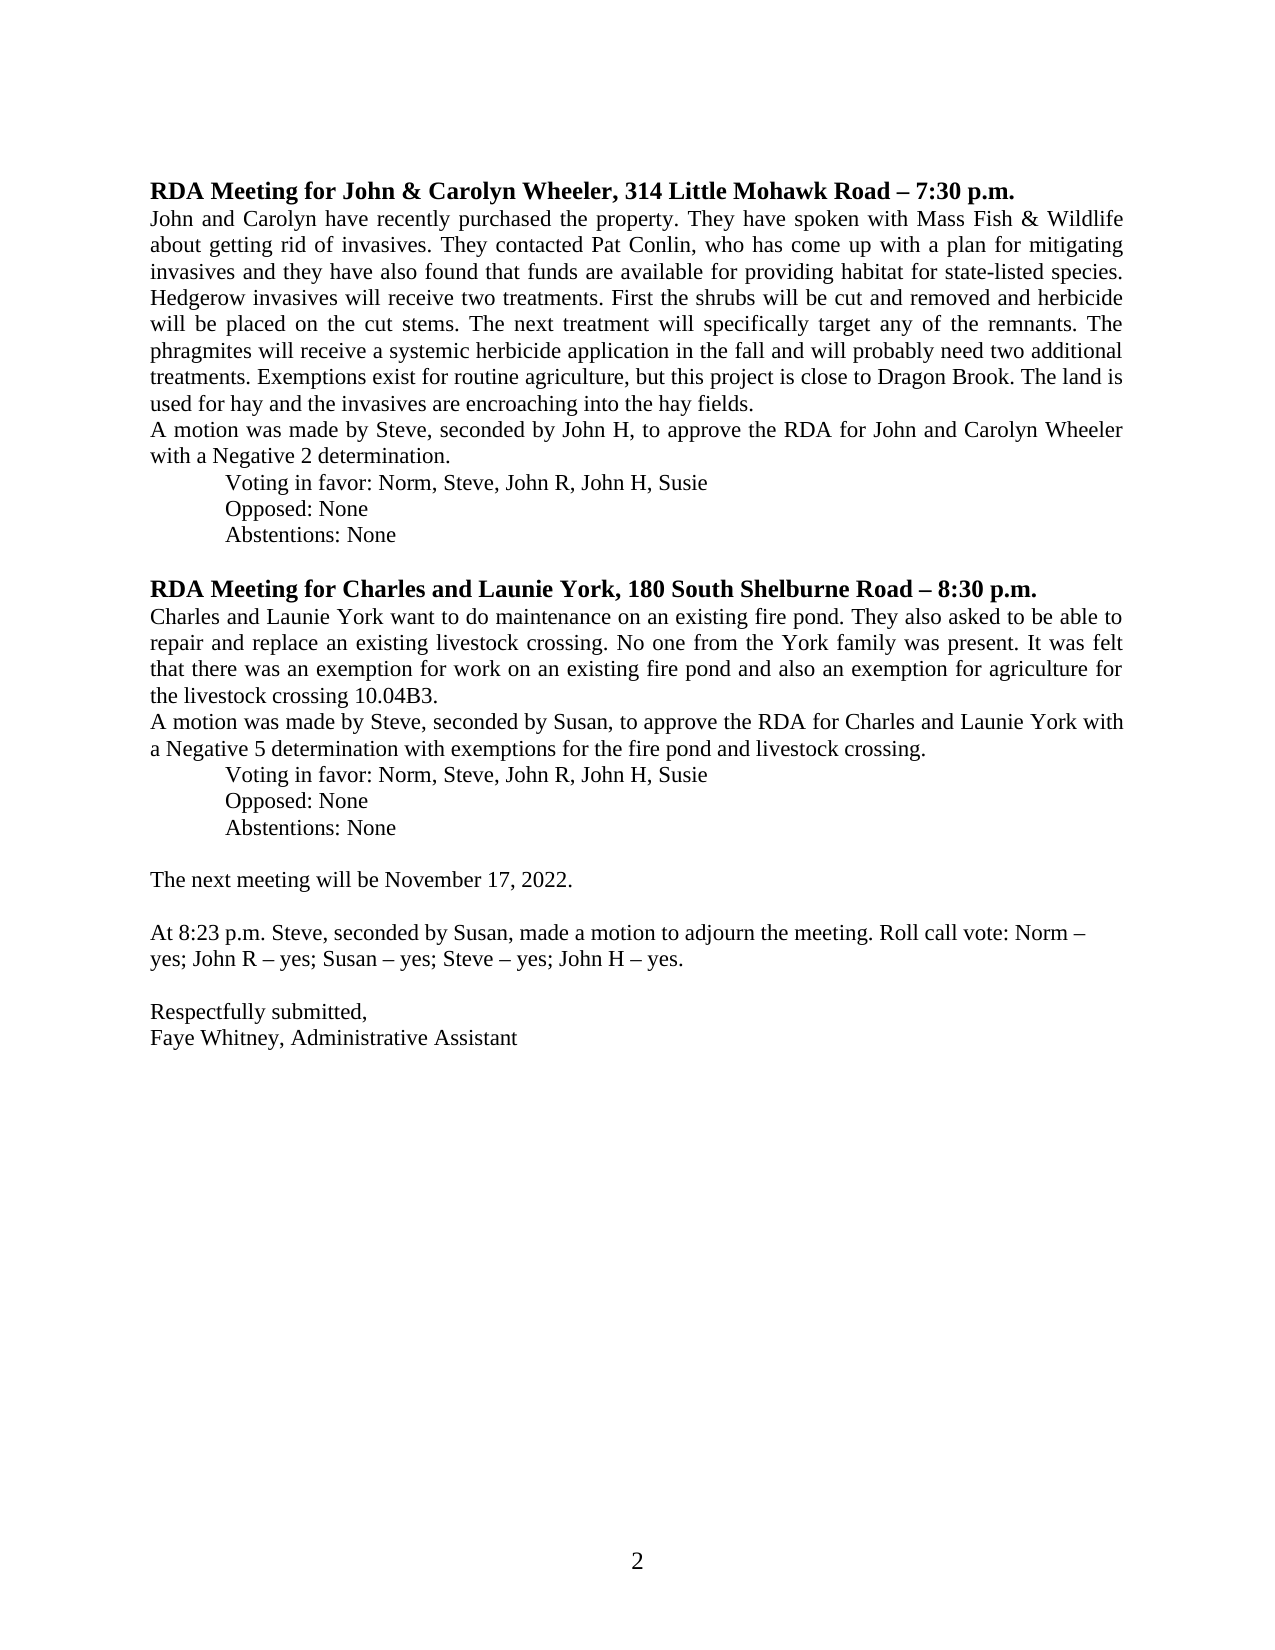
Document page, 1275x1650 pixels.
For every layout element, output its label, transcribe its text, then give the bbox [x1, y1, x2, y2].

text A motion was made by Steve, seconded by Susan, to approve the RDA for Charles and Launie York with a Negative 5 determination with exemptions for the fire pond and livestock crossing. [150, 708, 1125, 761]
text Charles and Launie York want to do maintenance on an existing fire pond. They also asked to be able to repair and replace an existing livestock crossing. No one from the York family was present. It was felt that there was an exemption for work on an existing fire pond and also an exemption for agriculture for the livestock crossing 10.04B3. [150, 603, 1125, 708]
text The next meeting will be November 17, 2022. [150, 866, 1125, 893]
text RDA Meeting for John & Carolyn Wheeler, 314 Little Mohawk Road – 7:30 p.m. [150, 176, 1125, 205]
text Abstentions: None [150, 814, 1125, 840]
text Opposed: None [150, 787, 1125, 814]
text Respectfully submitted, [150, 998, 1125, 1024]
text Voting in favor: Norm, Steve, John R, John H, Susie [150, 469, 1125, 495]
text A motion was made by Steve, seconded by John H, to approve the RDA for John and Carolyn Wheeler with a Negative 2 determination. [150, 416, 1125, 469]
text RDA Meeting for Charles and Launie York, 180 South Shelburne Road – 8:30 p.m. [150, 574, 1125, 603]
text At 8:23 p.m. Steve, seconded by Susan, made a motion to adjourn the meeting. Roll call vote: Norm – yes; John R – yes; Susan – yes; Steve – yes; John H – yes. [150, 919, 1125, 972]
text John and Carolyn have recently purchased the property. They have spoken with Mass Fish & Wildlife about getting rid of invasives. They contacted Pat Conlin, who has come up with a plan for mitigating invasives and they have also found that funds are available for providing habitat for state-listed species. Hedgerow invasives will receive two treatments. First the shrubs will be cut and removed and herbicide will be placed on the cut stems. The next treatment will specifically target any of the remnants. The phragmites will receive a systemic herbicide application in the fall and will probably need two additional treatments. Exemptions exist for routine agriculture, but this project is close to Dragon Brook. The land is used for hay and the invasives are encroaching into the hay fields. [150, 205, 1125, 416]
text Abstentions: None [150, 521, 1125, 548]
text Faye Whitney, Administrative Assistant [150, 1024, 1125, 1051]
text Voting in favor: Norm, Steve, John R, John H, Susie [150, 761, 1125, 787]
text Opposed: None [150, 495, 1125, 521]
